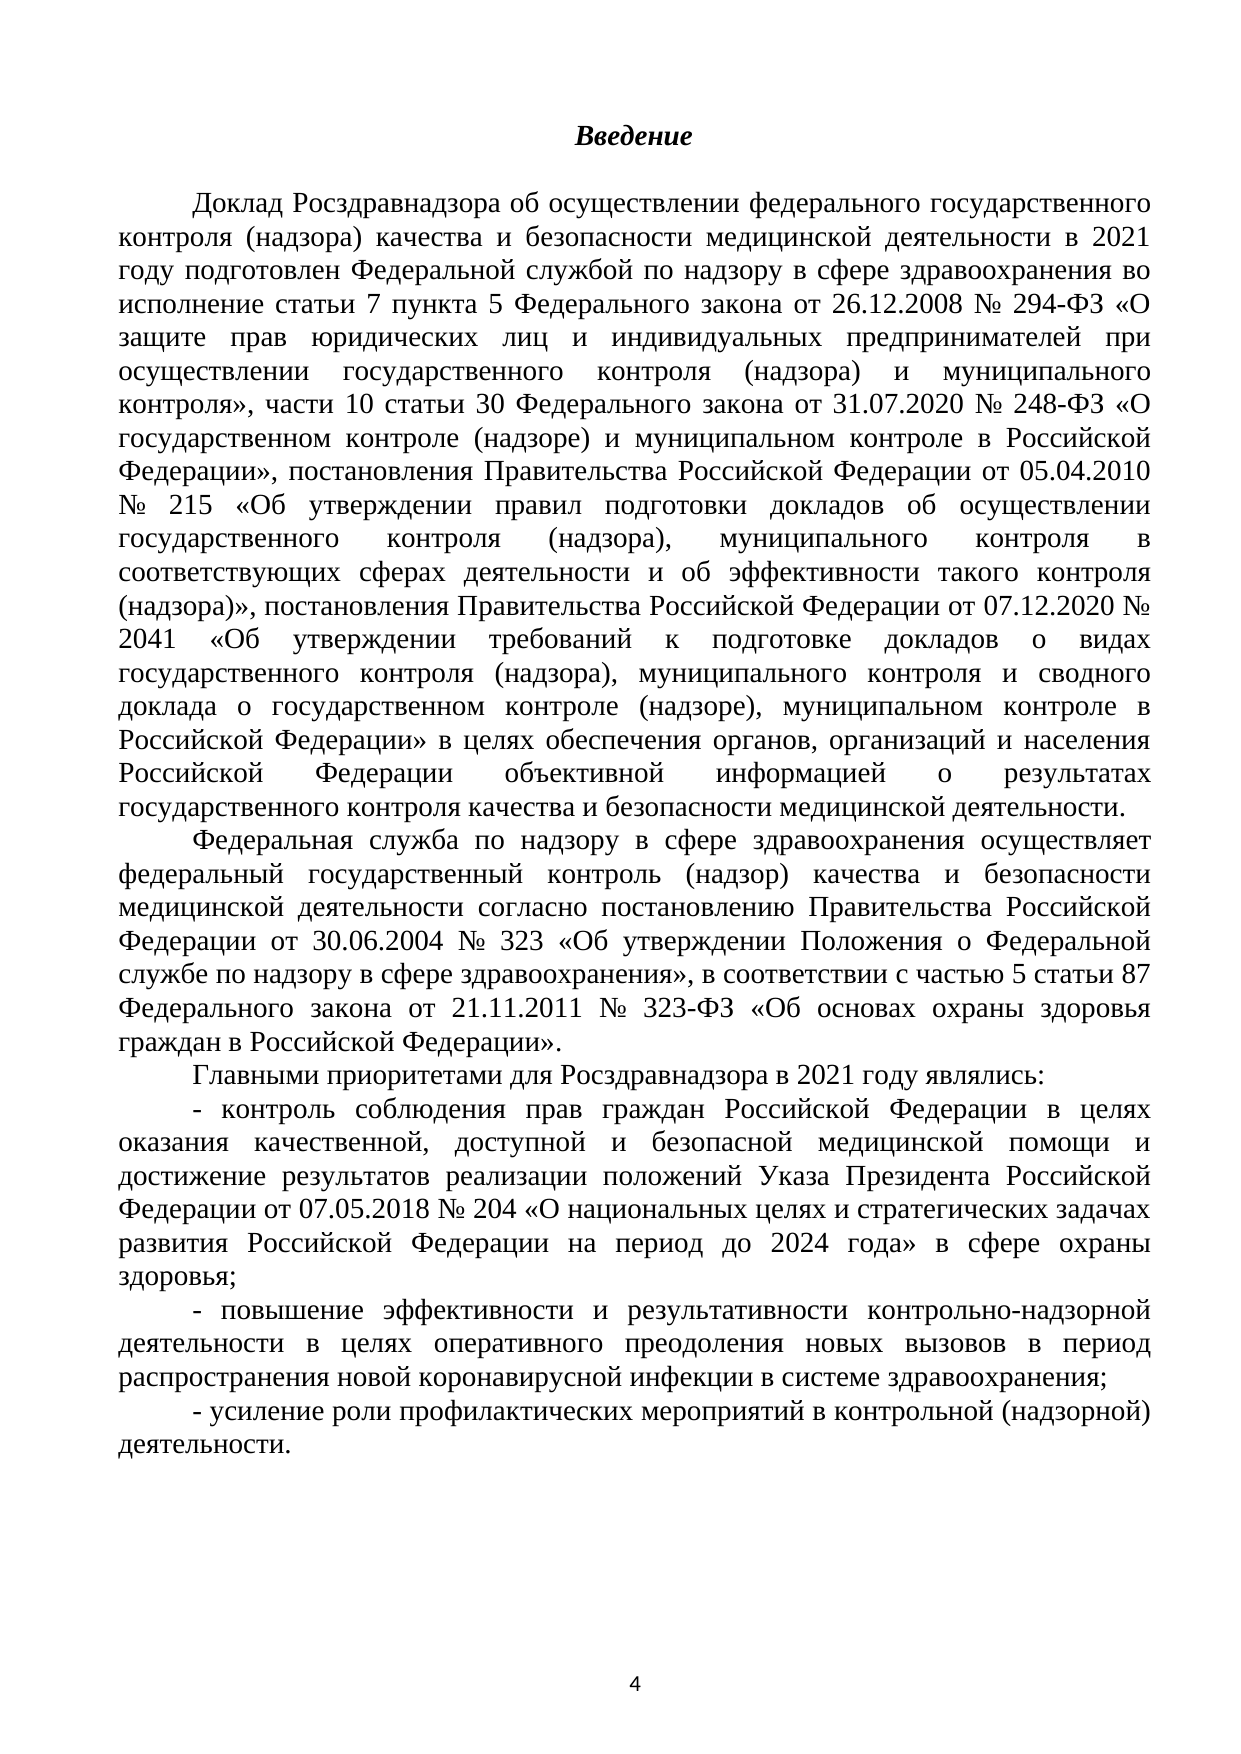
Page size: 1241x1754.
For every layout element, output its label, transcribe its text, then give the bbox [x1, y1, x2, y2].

text - усиление роли профилактических мероприятий в контрольной (надзорной) деятельности. [118, 1393, 1152, 1460]
text - контроль соблюдения прав граждан Российской Федерации в целях оказания качественной, доступной и безопасной медицинской помощи и достижение результатов реализации положений Указа Президента Российской Федерации от 07.05.2018 № 204 «О национальных целях и стратегических задачах развития Российской Федерации на период до 2024 года» в сфере охраны здоровья; [118, 1091, 1152, 1292]
text Введение [118, 118, 1152, 152]
text - повышение эффективности и результативности контрольно-надзорной деятельности в целях оперативного преодоления новых вызовов в период распространения новой коронавирусной инфекции в системе здравоохранения; [118, 1292, 1152, 1393]
text Главными приоритетами для Росздравнадзора в 2021 году являлись: [118, 1057, 1152, 1091]
text Федеральная служба по надзору в сфере здравоохранения осуществляет федеральный государственный контроль (надзор) качества и безопасности медицинской деятельности согласно постановлению Правительства Российской Федерации от 30.06.2004 № 323 «Об утверждении Положения о Федеральной службе по надзору в сфере здравоохранения», в соответствии с частью 5 статьи 87 Федерального закона от 21.11.2011 № 323-ФЗ «Об основах охраны здоровья граждан в Российской Федерации». [118, 822, 1152, 1057]
text Доклад Росздравнадзора об осуществлении федерального государственного контроля (надзора) качества и безопасности медицинской деятельности в 2021 году подготовлен Федеральной службой по надзору в сфере здравоохранения во исполнение статьи 7 пункта 5 Федерального закона от 26.12.2008 № 294-ФЗ «О защите прав юридических лиц и индивидуальных предпринимателей при осуществлении государственного контроля (надзора) и муниципального контроля», части 10 статьи 30 Федерального закона от 31.07.2020 № 248-ФЗ «О государственном контроле (надзоре) и муниципальном контроле в Российской Федерации», постановления Правительства Российской Федерации от 05.04.2010 № 215 «Об утверждении правил подготовки докладов об осуществлении государственного контроля (надзора), муниципального контроля в соответствующих сферах деятельности и об эффективности такого контроля (надзора)», постановления Правительства Российской Федерации от 07.12.2020 № 2041 «Об утверждении требований к подготовке докладов о видах государственного контроля (надзора), муниципального контроля и сводного доклада о государственном контроле (надзоре), муниципальном контроле в Российской Федерации» в целях обеспечения органов, организаций и населения Российской Федерации объективной информацией о результатах государственного контроля качества и безопасности медицинской деятельности. [118, 185, 1152, 822]
